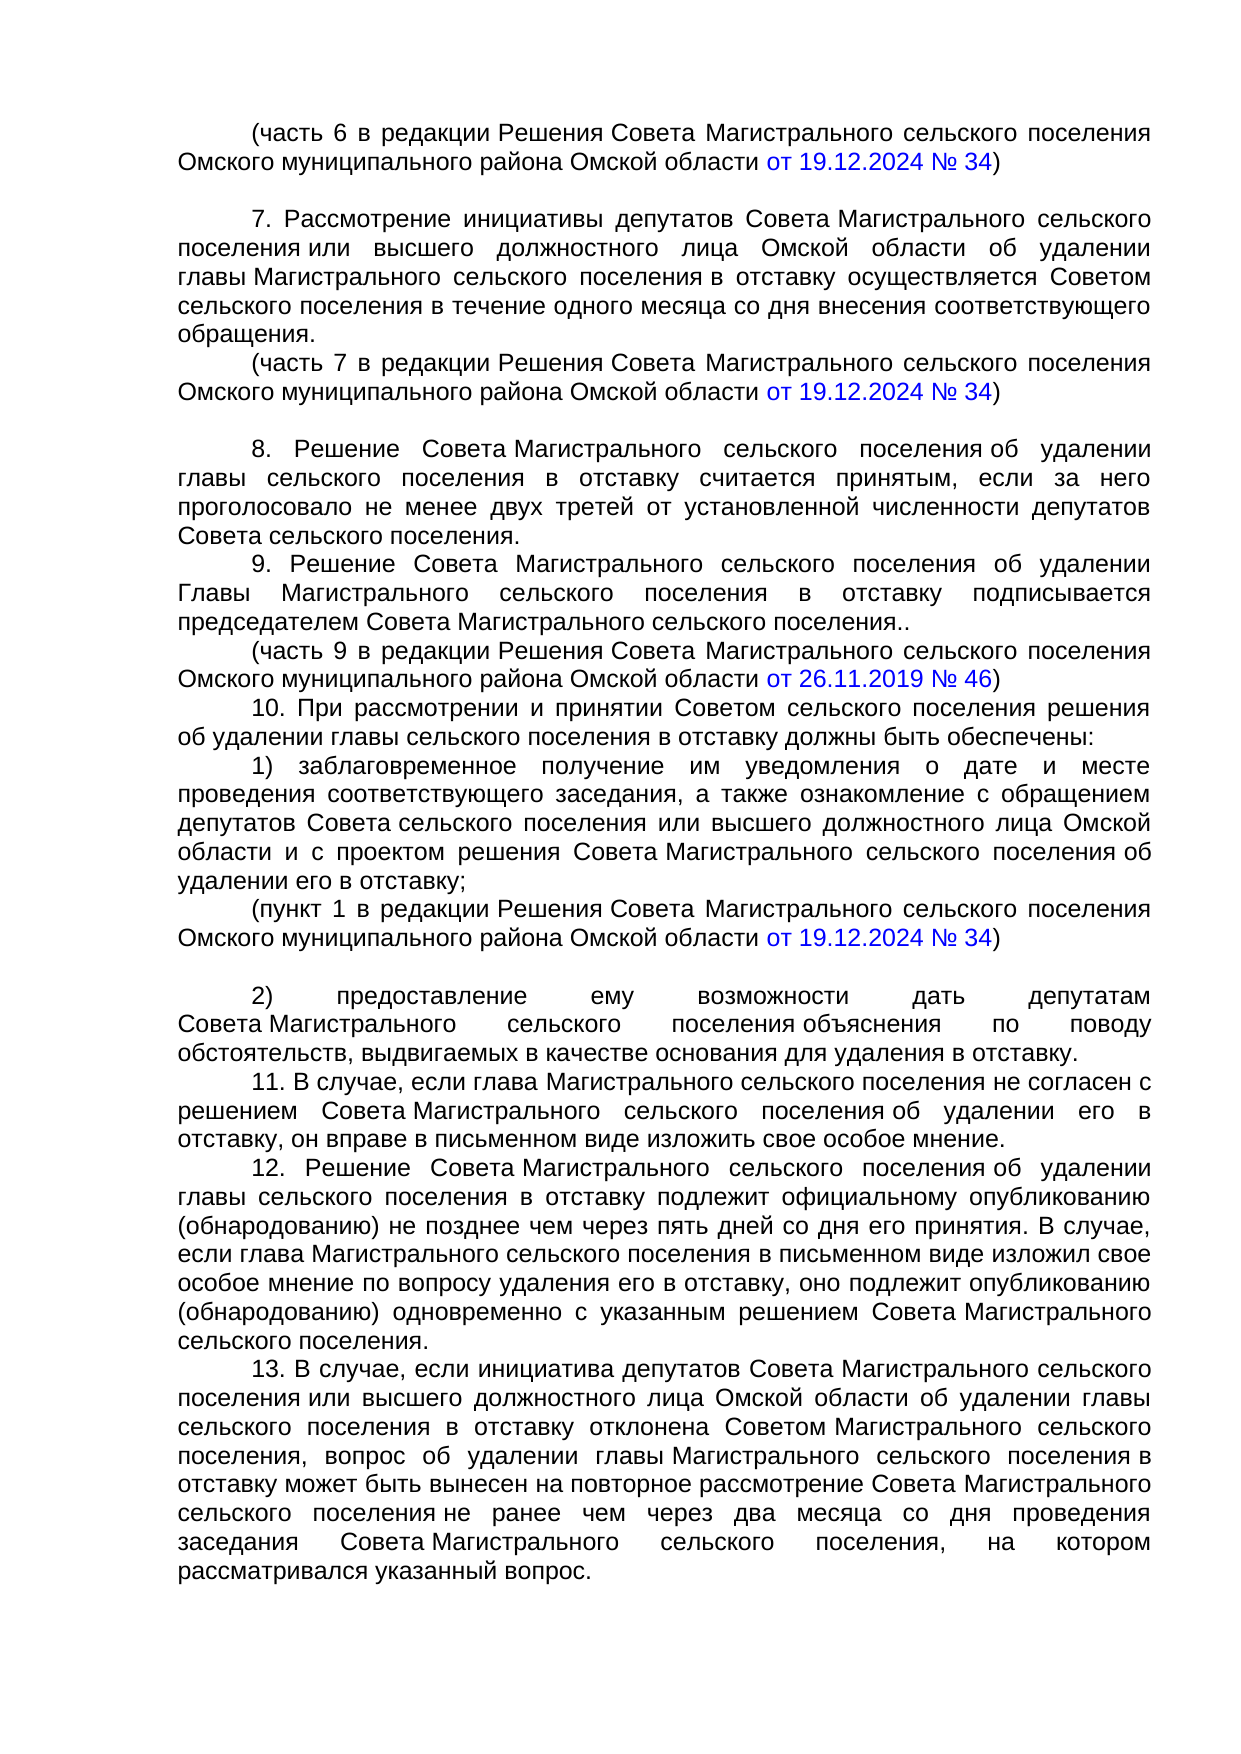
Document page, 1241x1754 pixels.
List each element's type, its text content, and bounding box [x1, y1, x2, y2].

text 11. В случае, если глава Магистрального сельского поселения не согласен с решением Совета Магистрального сельского поселения об удалении его в отставку, он вправе в письменном виде изложить свое особое мнение. [177, 1067, 1152, 1153]
text 10. При рассмотрении и принятии Советом сельского поселения решения об удалении главы сельского поселения в отставку должны быть обеспечены: [177, 693, 1152, 751]
text 2) предоставление ему возможности дать депутатам Совета Магистрального сельского поселения объяснения по поводу обстоятельств, выдвигаемых в качестве основания для удаления в отставку. [177, 981, 1152, 1067]
text 1) заблаговременное получение им уведомления о дате и месте проведения соответствующего заседания, а также ознакомление с обращением депутатов Совета сельского поселения или высшего должностного лица Омской области и с проектом решения Совета Магистрального сельского поселения об удалении его в отставку; [177, 751, 1152, 894]
text 12. Решение Совета Магистрального сельского поселения об удалении главы сельского поселения в отставку подлежит официальному опубликованию (обнародованию) не позднее чем через пять дней со дня его принятия. В случае, если глава Магистрального сельского поселения в письменном виде изложил свое особое мнение по вопросу удаления его в отставку, оно подлежит опубликованию (обнародованию) одновременно с указанным решением Совета Магистрального сельского поселения. [177, 1153, 1152, 1354]
text (пункт 1 в редакции Решения Совета Магистрального сельского поселения Омского муниципального района Омской области от 19.12.2024 № 34) [177, 894, 1152, 952]
text 8. Решение Совета Магистрального сельского поселения об удалении главы сельского поселения в отставку считается принятым, если за него проголосовало не менее двух третей от установленной численности депутатов Совета сельского поселения. [177, 434, 1152, 549]
text 7. Рассмотрение инициативы депутатов Совета Магистрального сельского поселения или высшего должностного лица Омской области об удалении главы Магистрального сельского поселения в отставку осуществляется Советом сельского поселения в течение одного месяца со дня внесения соответствующего обращения. [177, 204, 1152, 348]
text 13. В случае, если инициатива депутатов Совета Магистрального сельского поселения или высшего должностного лица Омской области об удалении главы сельского поселения в отставку отклонена Советом Магистрального сельского поселения, вопрос об удалении главы Магистрального сельского поселения в отставку может быть вынесен на повторное рассмотрение Совета Магистрального сельского поселения не ранее чем через два месяца со дня проведения заседания Совета Магистрального сельского поселения, на котором рассматривался указанный вопрос. [177, 1354, 1152, 1584]
text (часть 6 в редакции Решения Совета Магистрального сельского поселения Омского муниципального района Омской области от 19.12.2024 № 34) [177, 118, 1152, 176]
text (часть 9 в редакции Решения Совета Магистрального сельского поселения Омского муниципального района Омской области от 26.11.2019 № 46) [177, 636, 1152, 693]
text 9. Решение Совета Магистрального сельского поселения об удалении Главы Магистрального сельского поселения в отставку подписывается председателем Совета Магистрального сельского поселения.. [177, 549, 1152, 636]
text (часть 7 в редакции Решения Совета Магистрального сельского поселения Омского муниципального района Омской области от 19.12.2024 № 34) [177, 348, 1152, 406]
